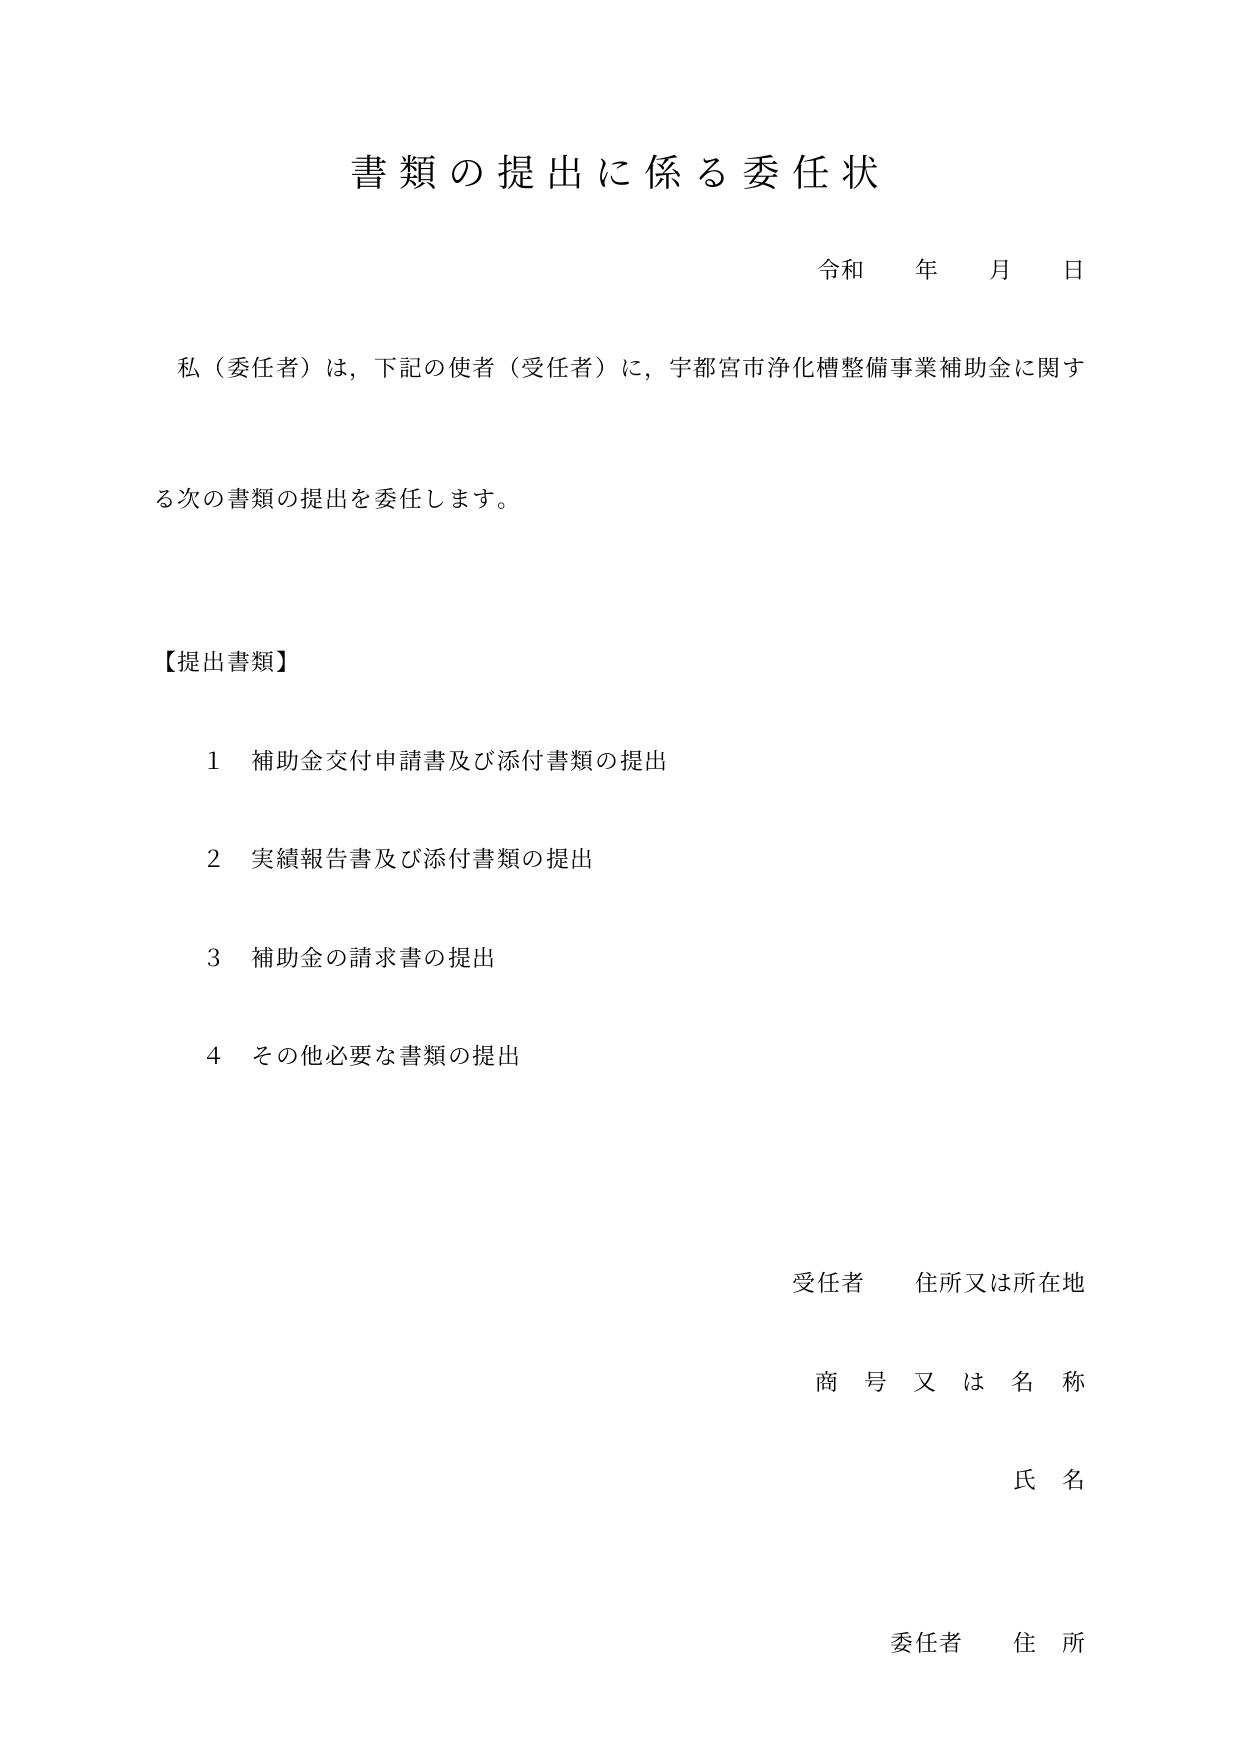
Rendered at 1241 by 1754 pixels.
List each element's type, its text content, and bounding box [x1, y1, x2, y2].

text ２ 実績報告書及び添付書類の提出 [153, 825, 1087, 891]
text 受任者 住所又は所在地 [153, 1249, 1087, 1314]
text ３ 補助金の請求書の提出 [153, 923, 1087, 989]
text ４ その他必要な書類の提出 [153, 1022, 1000, 1088]
text 【提出書類】 [153, 628, 1087, 693]
text 私（委任者）は，下記の使者（受任者）に，宇都宮市浄化槽整備事業補助金に関する次の書類の提出を委任します。 [153, 334, 1087, 531]
text 氏 名 [153, 1446, 1087, 1511]
text 委任者 住 所 [153, 1608, 1087, 1674]
text １ 補助金交付申請書及び添付書類の提出 [153, 726, 1087, 792]
text 令和 年 月 日 [153, 236, 1087, 301]
text 商号又は名称 [153, 1347, 1087, 1413]
text 書類の提出に係る委任状 [153, 137, 1087, 203]
